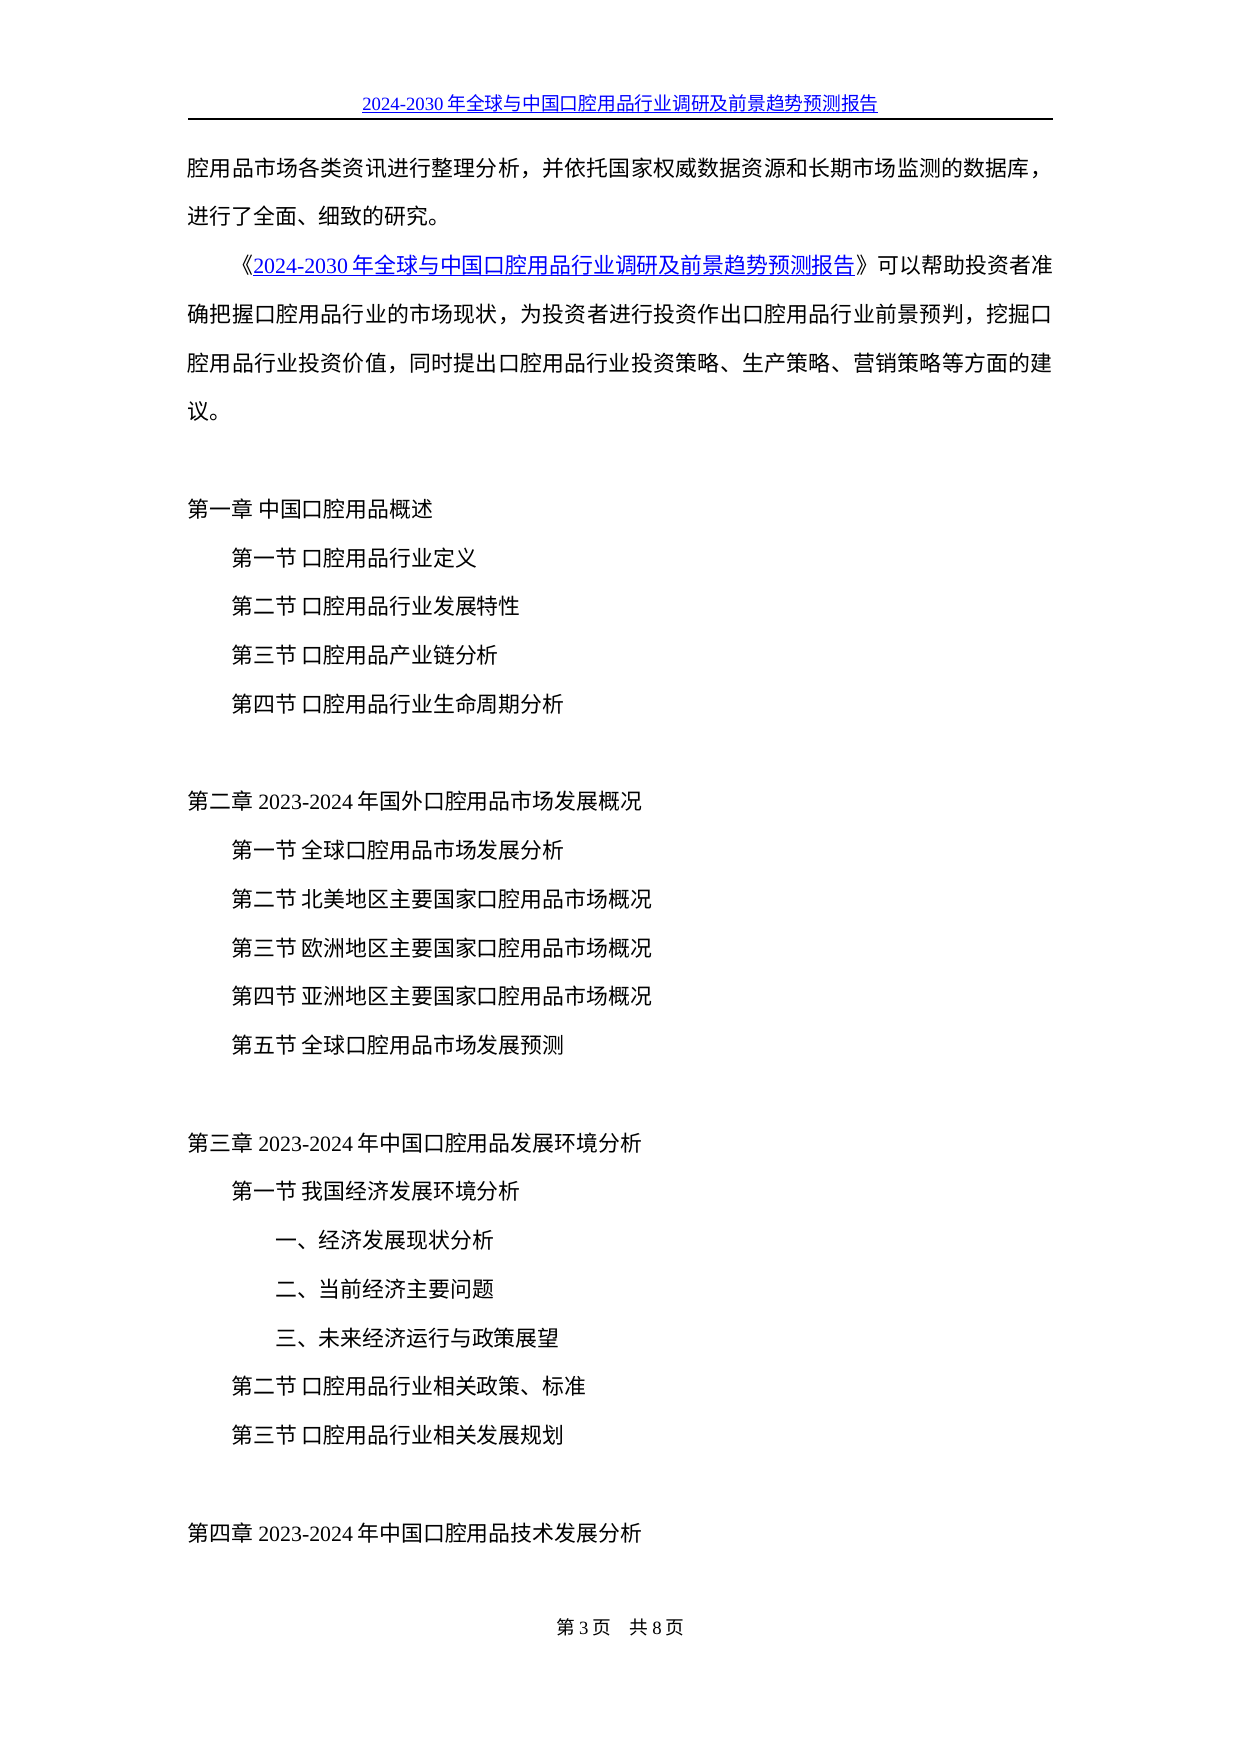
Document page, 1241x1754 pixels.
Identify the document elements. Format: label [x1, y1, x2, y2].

text [187, 150, 1053, 1548]
